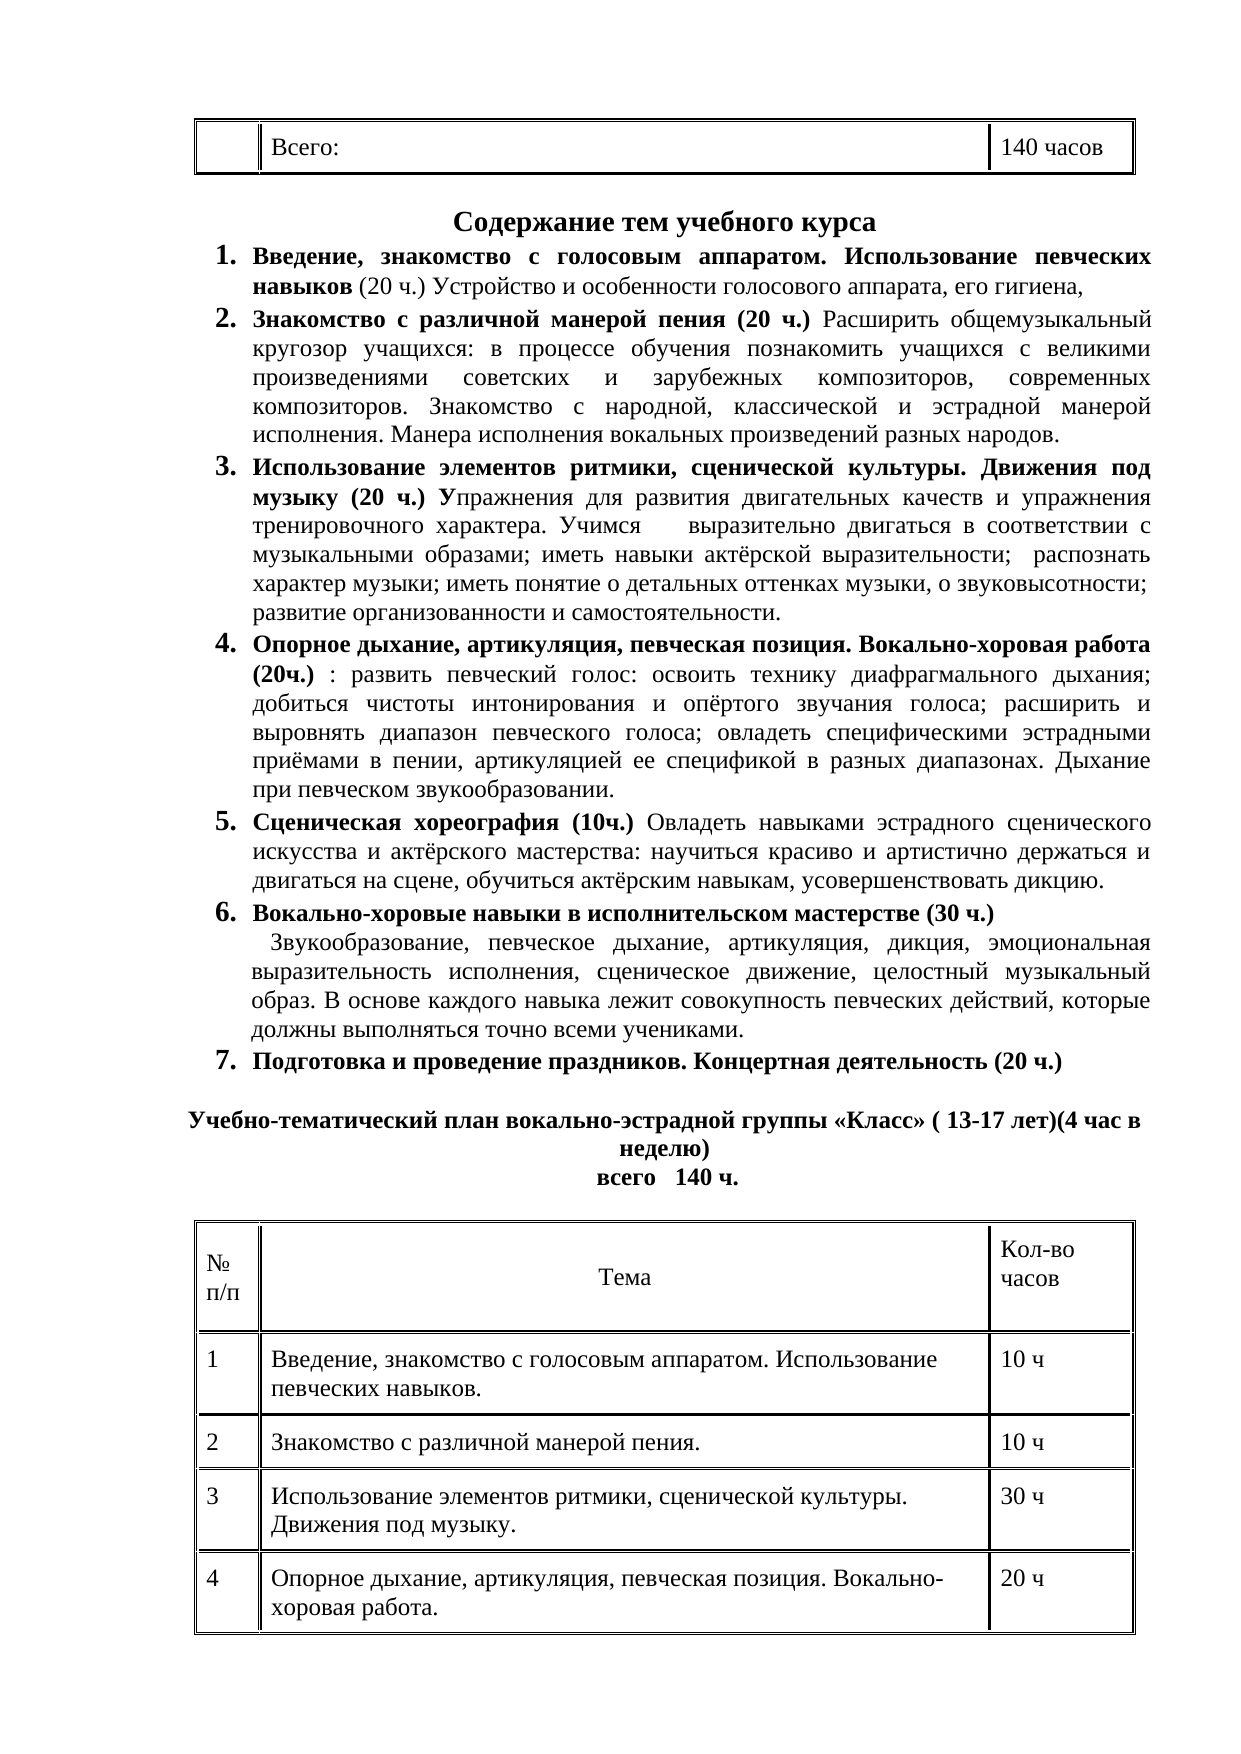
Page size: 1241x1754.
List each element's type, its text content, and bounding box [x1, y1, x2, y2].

table_cell [197, 120, 260, 172]
list Использование элементов ритмики, сценической культуры. Движения под музыку (20 ч.) Упражнения для развития двигательных качеств и упражнения тренировочного характера. Учимся выразительно двигаться в соответствии с музыкальными образами; иметь навыки актёрской выразительности; распознать характер музыки; иметь понятие о детальных оттенках музыки, о звуковысотности; [215, 448, 1152, 597]
list Знакомство с различной манерой пения (20 ч.) Расширить общемузыкальный кругозор учащихся: в процессе обучения познакомить учащихся с великими произведениями советских и зарубежных композиторов, современных композиторов. Знакомство с народной, классической и эстрадной манерой исполнения. Манера исполнения вокальных произведений разных народов. [215, 300, 1152, 448]
table_cell 140 часов [989, 122, 1132, 172]
table_header Тема [260, 1223, 989, 1330]
table_header № п/п [195, 1221, 260, 1330]
table_cell 3 [195, 1467, 260, 1549]
text развитие организованности и самостоятельности. [252, 597, 1152, 626]
list Введение, знакомство с голосовым аппаратом. Использование певческих навыков (20 ч.) Устройство и особенности голосового аппарата, его гигиена, [215, 237, 1152, 300]
table_cell 2 [195, 1413, 258, 1467]
text Содержание тем учебного курса [177, 204, 1152, 237]
list Вокально-хоровые навыки в исполнительском мастерстве (30 ч.) [215, 894, 1152, 927]
table_cell Всего: [260, 122, 989, 172]
table_cell 1 [197, 1330, 258, 1413]
table_cell Введение, знакомство с голосовым аппаратом. Использование певческих навыков. [262, 1334, 988, 1413]
table_cell 10 ч [991, 1330, 1133, 1413]
table_cell 20 ч [989, 1549, 1133, 1632]
table_cell Знакомство с различной манерой пения. [262, 1416, 988, 1467]
table_header Кол-во часов [989, 1223, 1132, 1330]
table_cell Использование элементов ритмики, сценической культуры. Движения под музыку. [262, 1470, 988, 1549]
text всего 140 ч. [177, 1162, 1152, 1191]
table_cell 10 ч [991, 1413, 1134, 1467]
text Звукообразование, певческое дыхание, артикуляция, дикция, эмоциональная выразительность исполнения, сценическое движение, целостный музыкальный образ. В основе каждого навыка лежит совокупность певческих действий, которые должны выполняться точно всеми учениками. [251, 927, 1152, 1042]
list Подготовка и проведение праздников. Концертная деятельность (20 ч.) [215, 1042, 1152, 1076]
table_cell 30 ч [989, 1467, 1134, 1549]
list Опорное дыхание, артикуляция, певческая позиция. Вокально-хоровая работа (20ч.) : развить певческий голос: освоить технику диафрагмального дыхания; добиться чистоты интонирования и опёртого звучания голоса; расширить и выровнять диапазон певческого голоса; овладеть специфическими эстрадными приёмами в пении, артикуляцией ее спецификой в разных диапазонах. Дыхание при певческом звукообразовании. [215, 626, 1152, 803]
table_cell 4 [197, 1549, 260, 1632]
table_cell Опорное дыхание, артикуляция, певческая позиция. Вокально-хоровая работа. [260, 1553, 989, 1632]
list Сценическая хореография (10ч.) Овладеть навыками эстрадного сценического искусства и актёрского мастерства: научиться красиво и артистично держаться и двигаться на сцене, обучиться актёрским навыкам, усовершенствовать дикцию. [215, 803, 1152, 894]
text Учебно-тематический план вокально-эстрадной группы «Класс» ( 13-17 лет)(4 час в неделю) [177, 1105, 1152, 1162]
